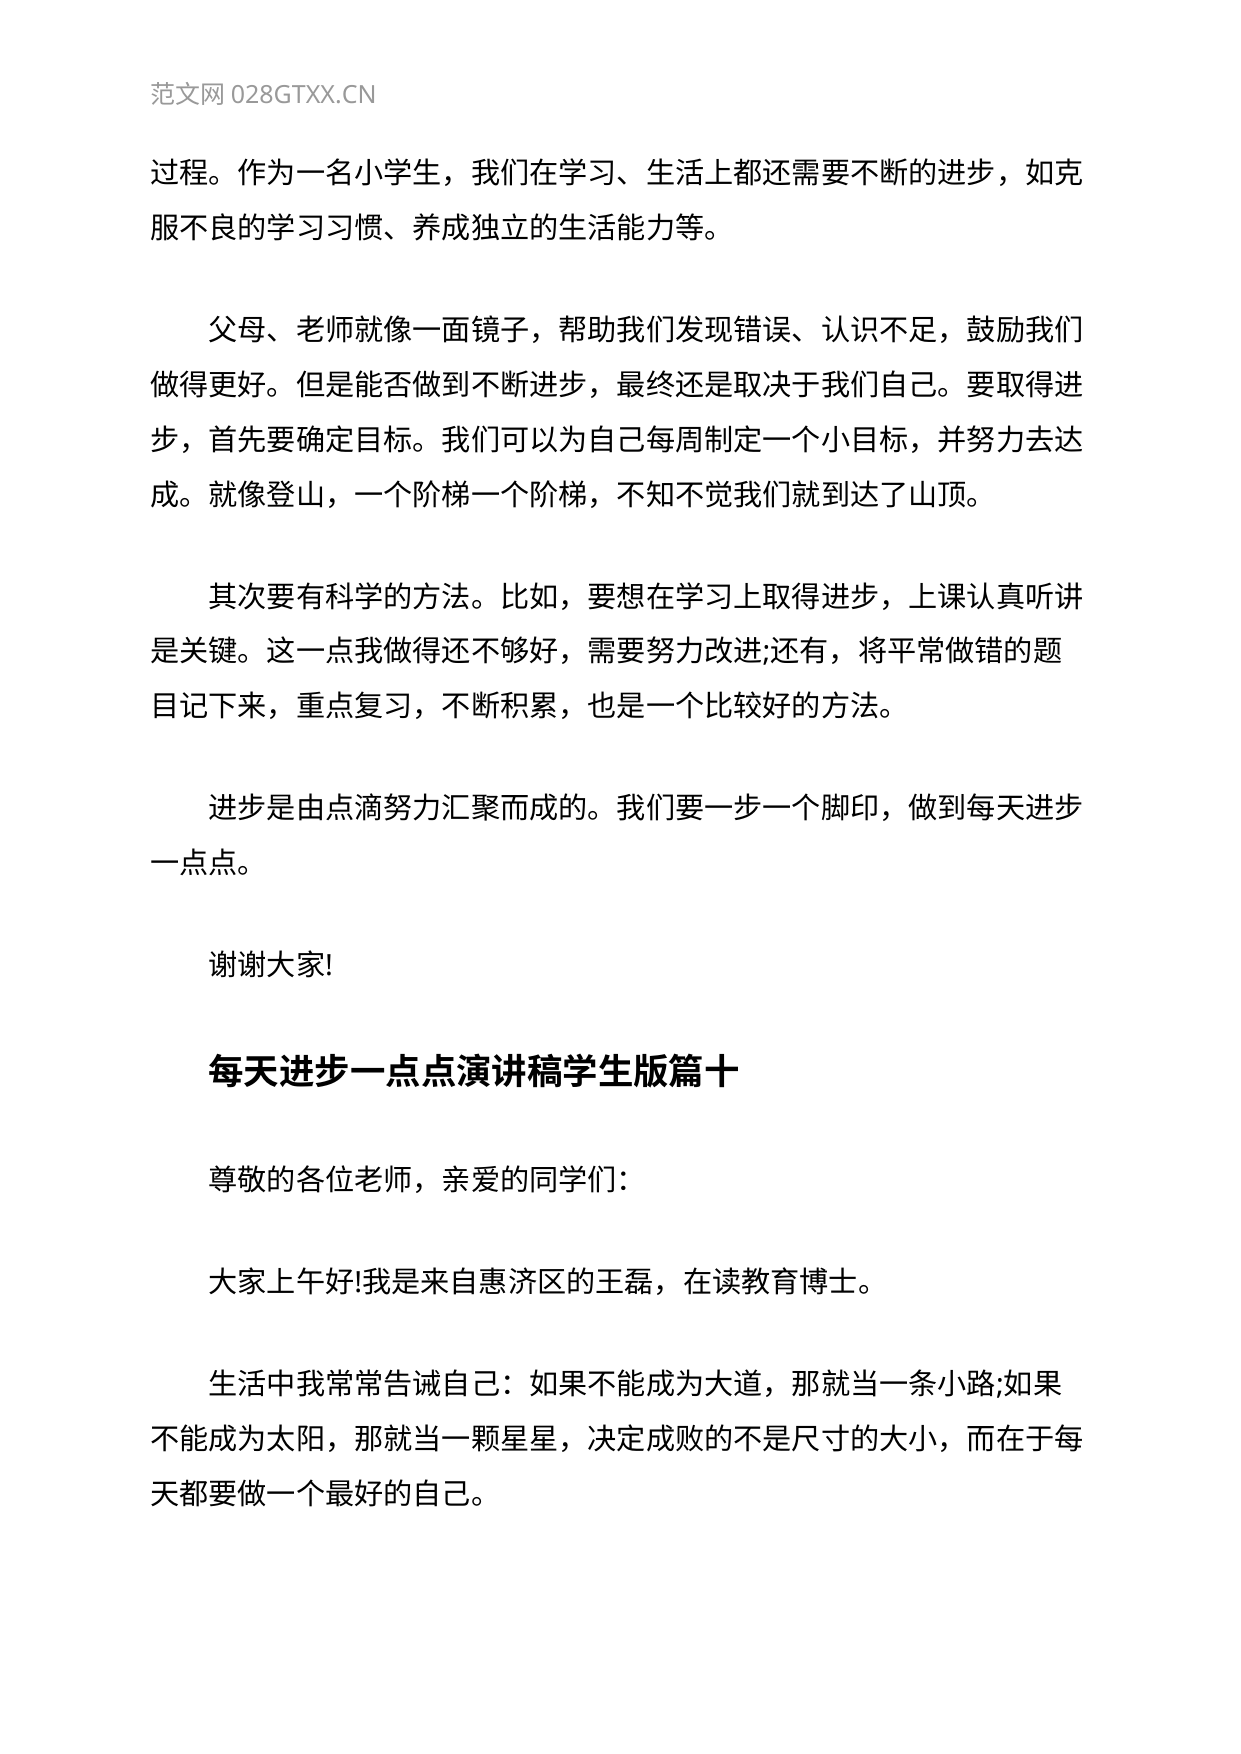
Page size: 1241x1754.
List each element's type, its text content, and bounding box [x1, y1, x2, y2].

text 尊敬的各位老师，亲爱的同学们： [150, 1157, 1090, 1199]
text 每天进步一点点演讲稿学生版篇十 [150, 1043, 1090, 1095]
text 生活中我常常告诫自己：如果不能成为大道，那就当一条小路;如果不能成为太阳，那就当一颗星星，决定成败的不是尺寸的大小，而在于每天都要做一个最好的自己。 [150, 1361, 1090, 1513]
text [150, 150, 1090, 247]
text 其次要有科学的方法。比如，要想在学习上取得进步，上课认真听讲是关键。这一点我做得还不够好，需要努力改进;还有，将平常做错的题目记下来，重点复习，不断积累，也是一个比较好的方法。 [150, 573, 1090, 725]
text 进步是由点滴努力汇聚而成的。我们要一步一个脚印，做到每天进步一点点。 [150, 785, 1090, 882]
text 谢谢大家! [150, 941, 1090, 984]
text 父母、老师就像一面镜子，帮助我们发现错误、认识不足，鼓励我们做得更好。但是能否做到不断进步，最终还是取决于我们自己。要取得进步，首先要确定目标。我们可以为自己每周制定一个小目标，并努力去达成。就像登山，一个阶梯一个阶梯，不知不觉我们就到达了山顶。 [150, 307, 1090, 514]
text 大家上午好!我是来自惠济区的王磊，在读教育博士。 [150, 1259, 1090, 1301]
